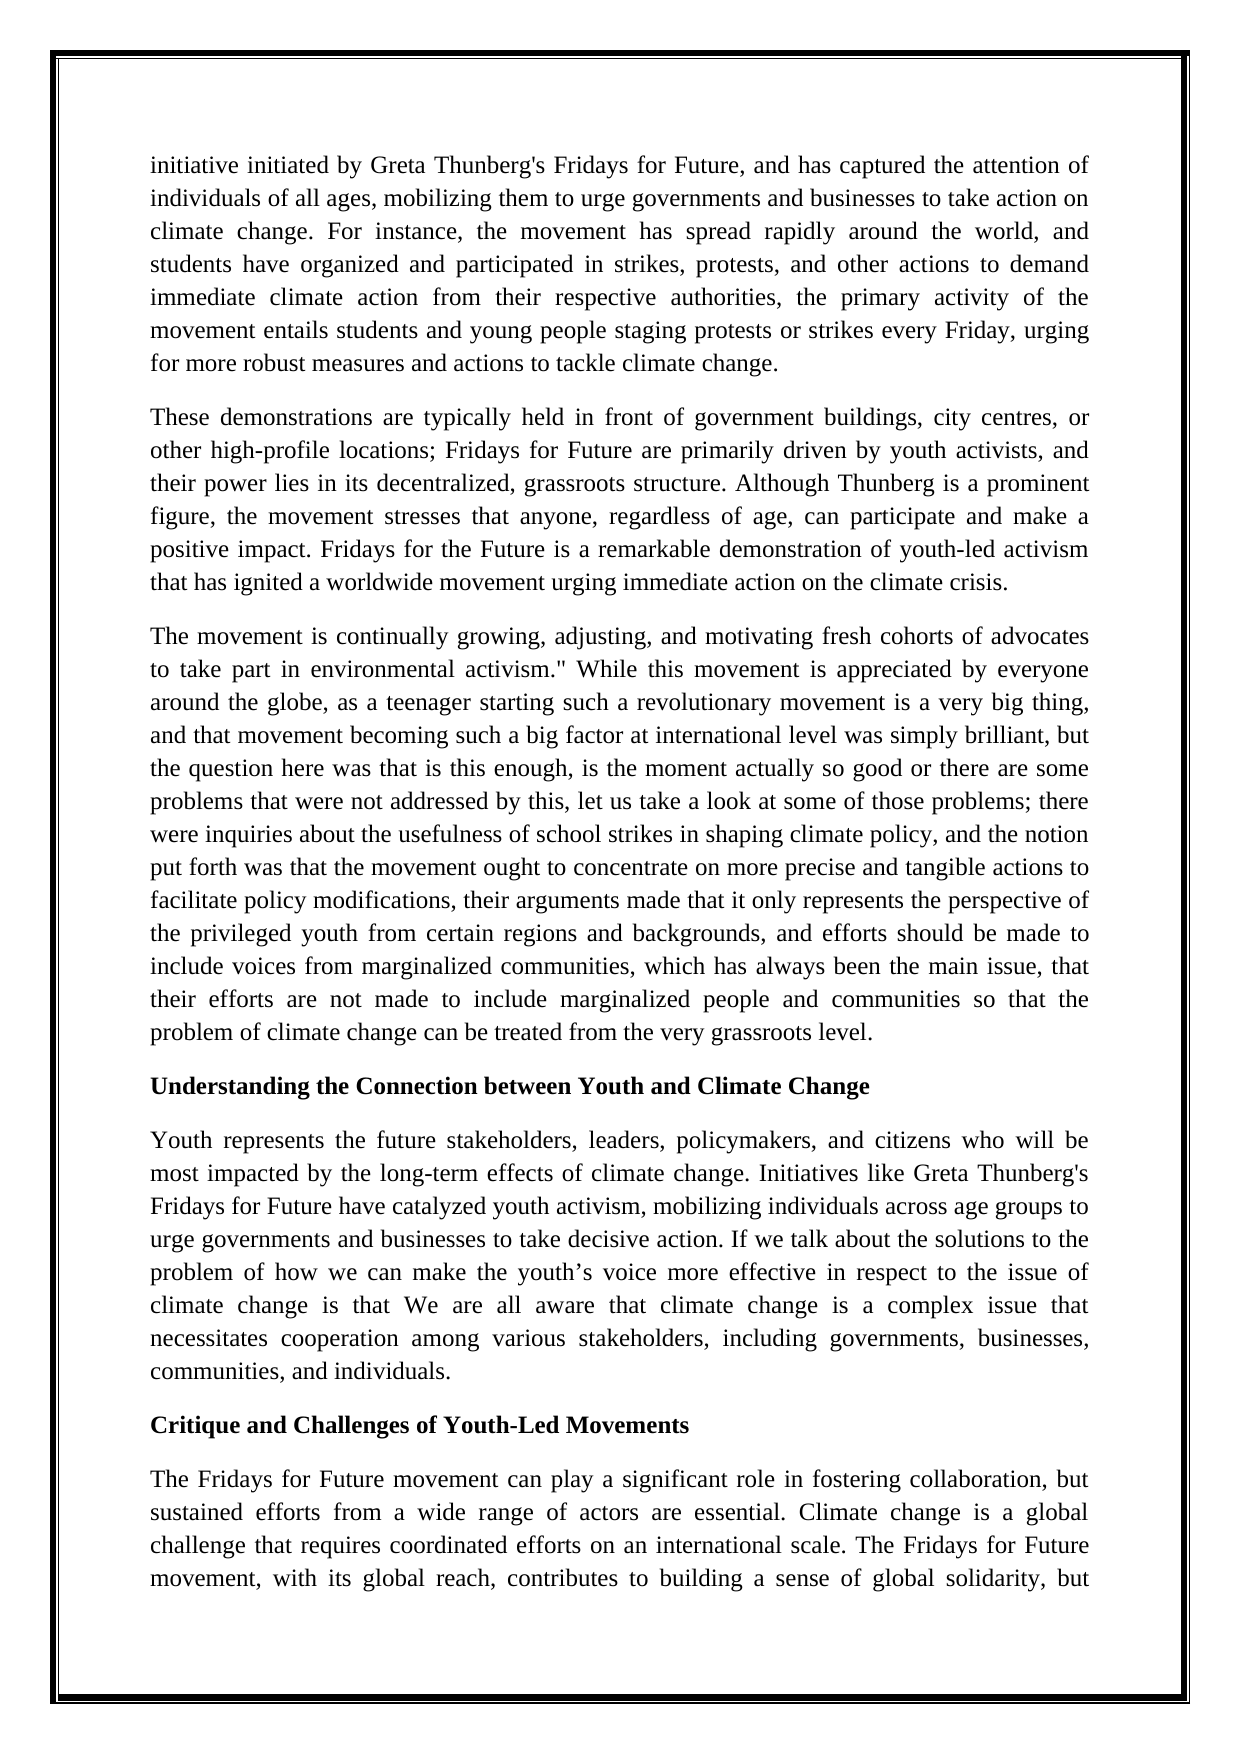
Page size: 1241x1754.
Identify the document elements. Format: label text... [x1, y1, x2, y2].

text The movement is continually growing, adjusting, and motivating fresh cohorts of advocates to take part in environmental activism." While this movement is appreciated by everyone around the globe, as a teenager starting such a revolutionary movement is a very big thing, and that movement becoming such a big factor at international level was simply brilliant, but the question here was that is this enough, is the moment actually so good or there are some problems that were not addressed by this, let us take a look at some of those problems; there were inquiries about the usefulness of school strikes in shaping climate policy, and the notion put forth was that the movement ought to concentrate on more precise and tangible actions to facilitate policy modifications, their arguments made that it only represents the perspective of the privileged youth from certain regions and backgrounds, and efforts should be made to include voices from marginalized communities, which has always been the main issue, that their efforts are not made to include marginalized people and communities so that the problem of climate change can be treated from the very grassroots level. [150, 621, 1090, 1046]
text Critique and Challenges of Youth-Led Movements [150, 1410, 1090, 1439]
text Youth represents the future stakeholders, leaders, policymakers, and citizens who will be most impacted by the long-term effects of climate change. Initiatives like Greta Thunberg's Fridays for Future have catalyzed youth activism, mobilizing individuals across age groups to urge governments and businesses to take decisive action. If we talk about the solutions to the problem of how we can make the youth’s voice more effective in respect to the issue of climate change is that We are all aware that climate change is a complex issue that necessitates cooperation among various stakeholders, including governments, businesses, communities, and individuals. [150, 1125, 1090, 1385]
text These demonstrations are typically held in front of government buildings, city centres, or other high-profile locations; Fridays for Future are primarily driven by youth activists, and their power lies in its decentralized, grassroots structure. Although Thunberg is a prominent figure, the movement stresses that anyone, regardless of age, can participate and make a positive impact. Fridays for the Future is a remarkable demonstration of youth-led activism that has ignited a worldwide movement urging immediate action on the climate crisis. [150, 402, 1090, 596]
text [150, 1464, 1090, 1592]
text Understanding the Connection between Youth and Climate Change [150, 1071, 1090, 1100]
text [150, 150, 1090, 377]
